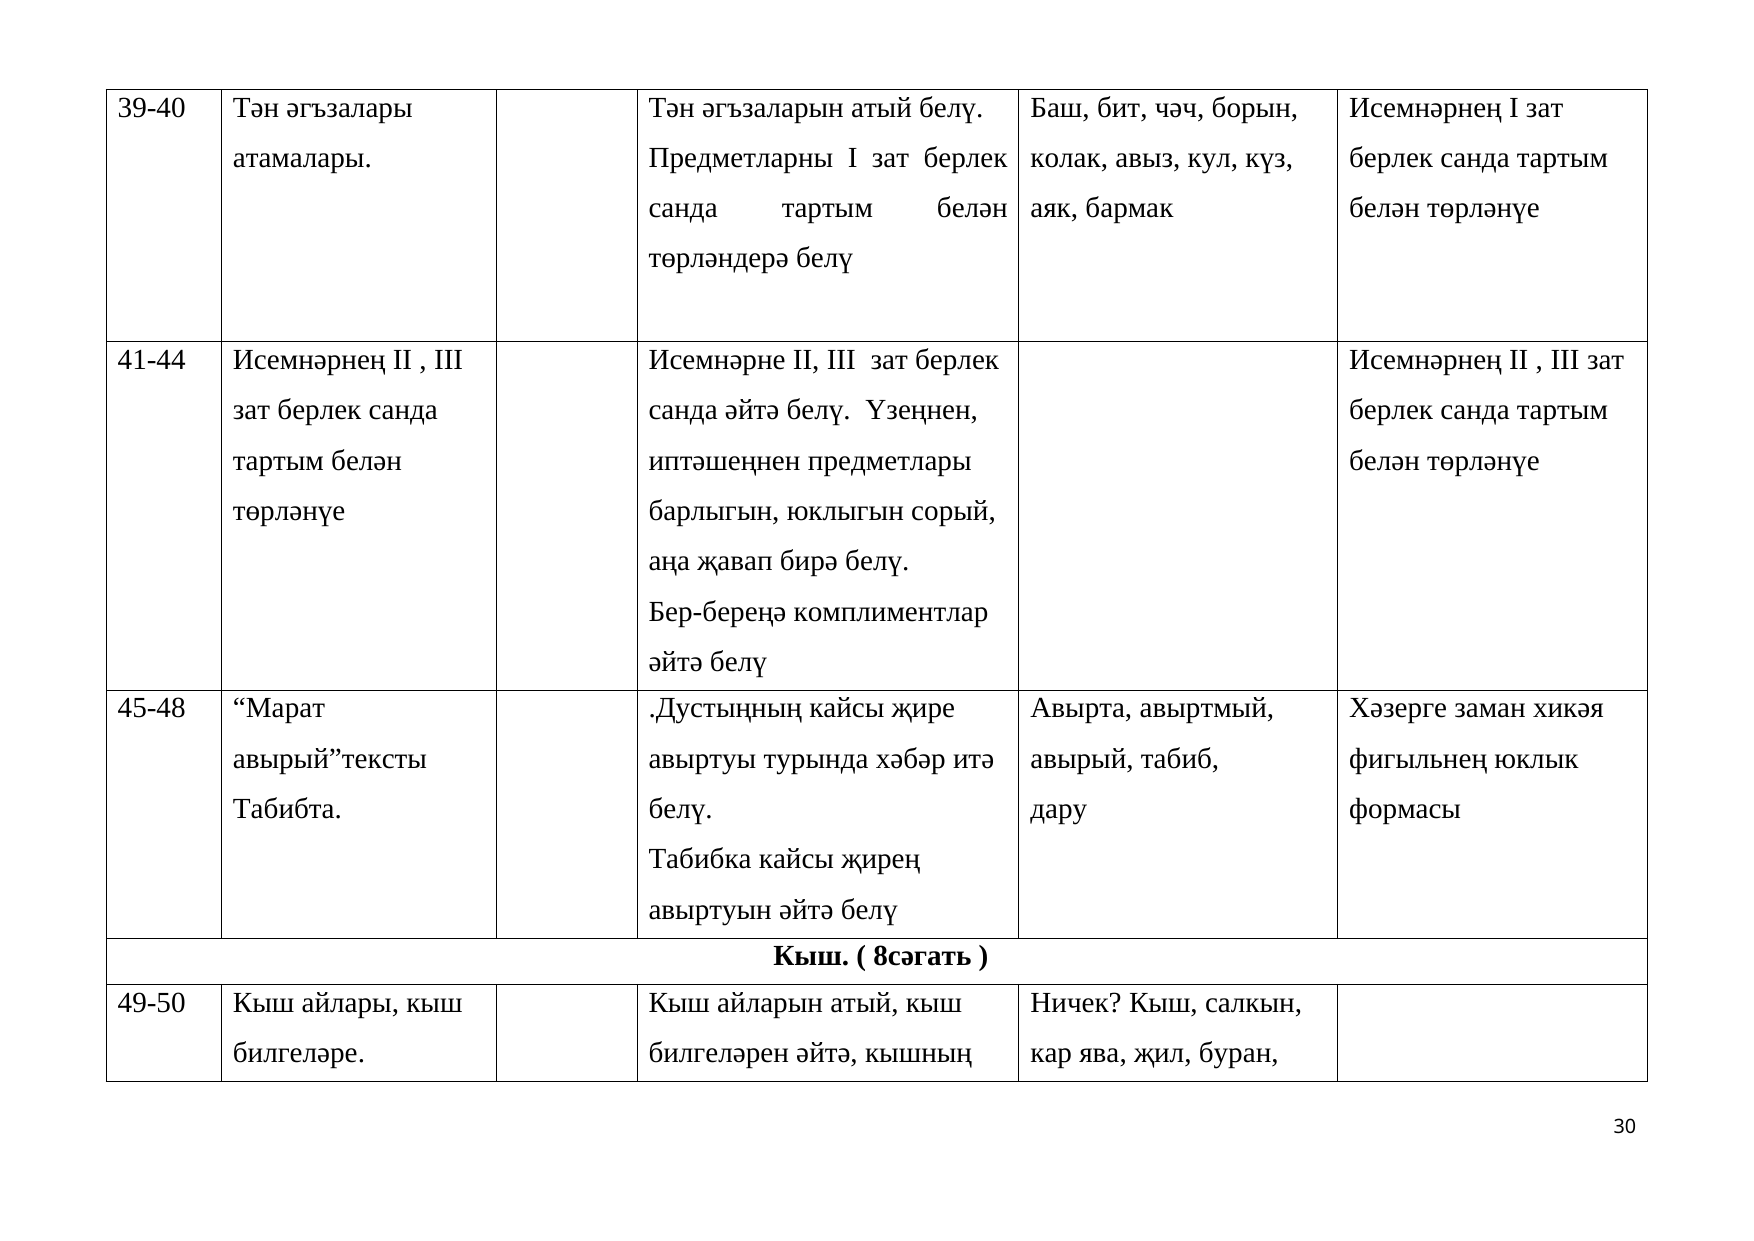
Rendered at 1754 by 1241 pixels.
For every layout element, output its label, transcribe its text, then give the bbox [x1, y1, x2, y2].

table_cell Авырта, авыртмый, авырый, табиб, дару [1019, 691, 1337, 937]
table_cell 39-40 [107, 90, 221, 341]
table_cell Хәзерге заман хикәя фигыльнең юклык формасы [1338, 691, 1647, 937]
table_cell [497, 90, 637, 341]
table_cell [497, 342, 637, 689]
table_cell .Дустыңның кайсы җире авыртуы турында хәбәр итә белү. Табибка кайсы җирең авыртуын әйтә белү [638, 691, 1018, 937]
table_cell [497, 985, 637, 1081]
table_cell 45-48 [107, 691, 221, 937]
table_cell Исемнәрнең II , III зат берлек санда тартым белән төрләнүе [222, 342, 496, 689]
table_cell Тән әгъзаларын атый белү. Предметларны I зат берлек санда тартым белән төрләндерә белү [638, 90, 1018, 341]
table_cell [497, 691, 637, 937]
table_cell Исемнәрнең I зат берлек санда тартым белән төрләнүе [1338, 90, 1647, 341]
table_cell Баш, бит, чәч, борын, колак, авыз, кул, күз, аяк, бармак [1019, 90, 1337, 341]
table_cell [638, 985, 1018, 1081]
table_cell Тән әгъзалары атамалары. [222, 90, 496, 341]
table_cell “Марат авырый”тексты Табибта. [222, 691, 496, 937]
table_cell 49-50 [107, 985, 221, 1081]
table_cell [222, 985, 496, 1081]
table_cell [1019, 985, 1337, 1081]
table_cell [1019, 342, 1337, 689]
table_cell 41-44 [107, 342, 221, 689]
table_cell [1338, 985, 1647, 1081]
table_cell Исемнәрнең II , III зат берлек санда тартым белән төрләнүе [1338, 342, 1647, 689]
table_cell Исемнәрне II, III зат берлек санда әйтә белү. Үзеңнен, иптәшеңнен предметлары барлыгын, юклыгын сорый, аңа җавап бирә белү. Бер-береңә комплиментлар әйтә белү [638, 342, 1018, 689]
table_cell Кыш. ( 8сәгать ) [107, 939, 1647, 984]
